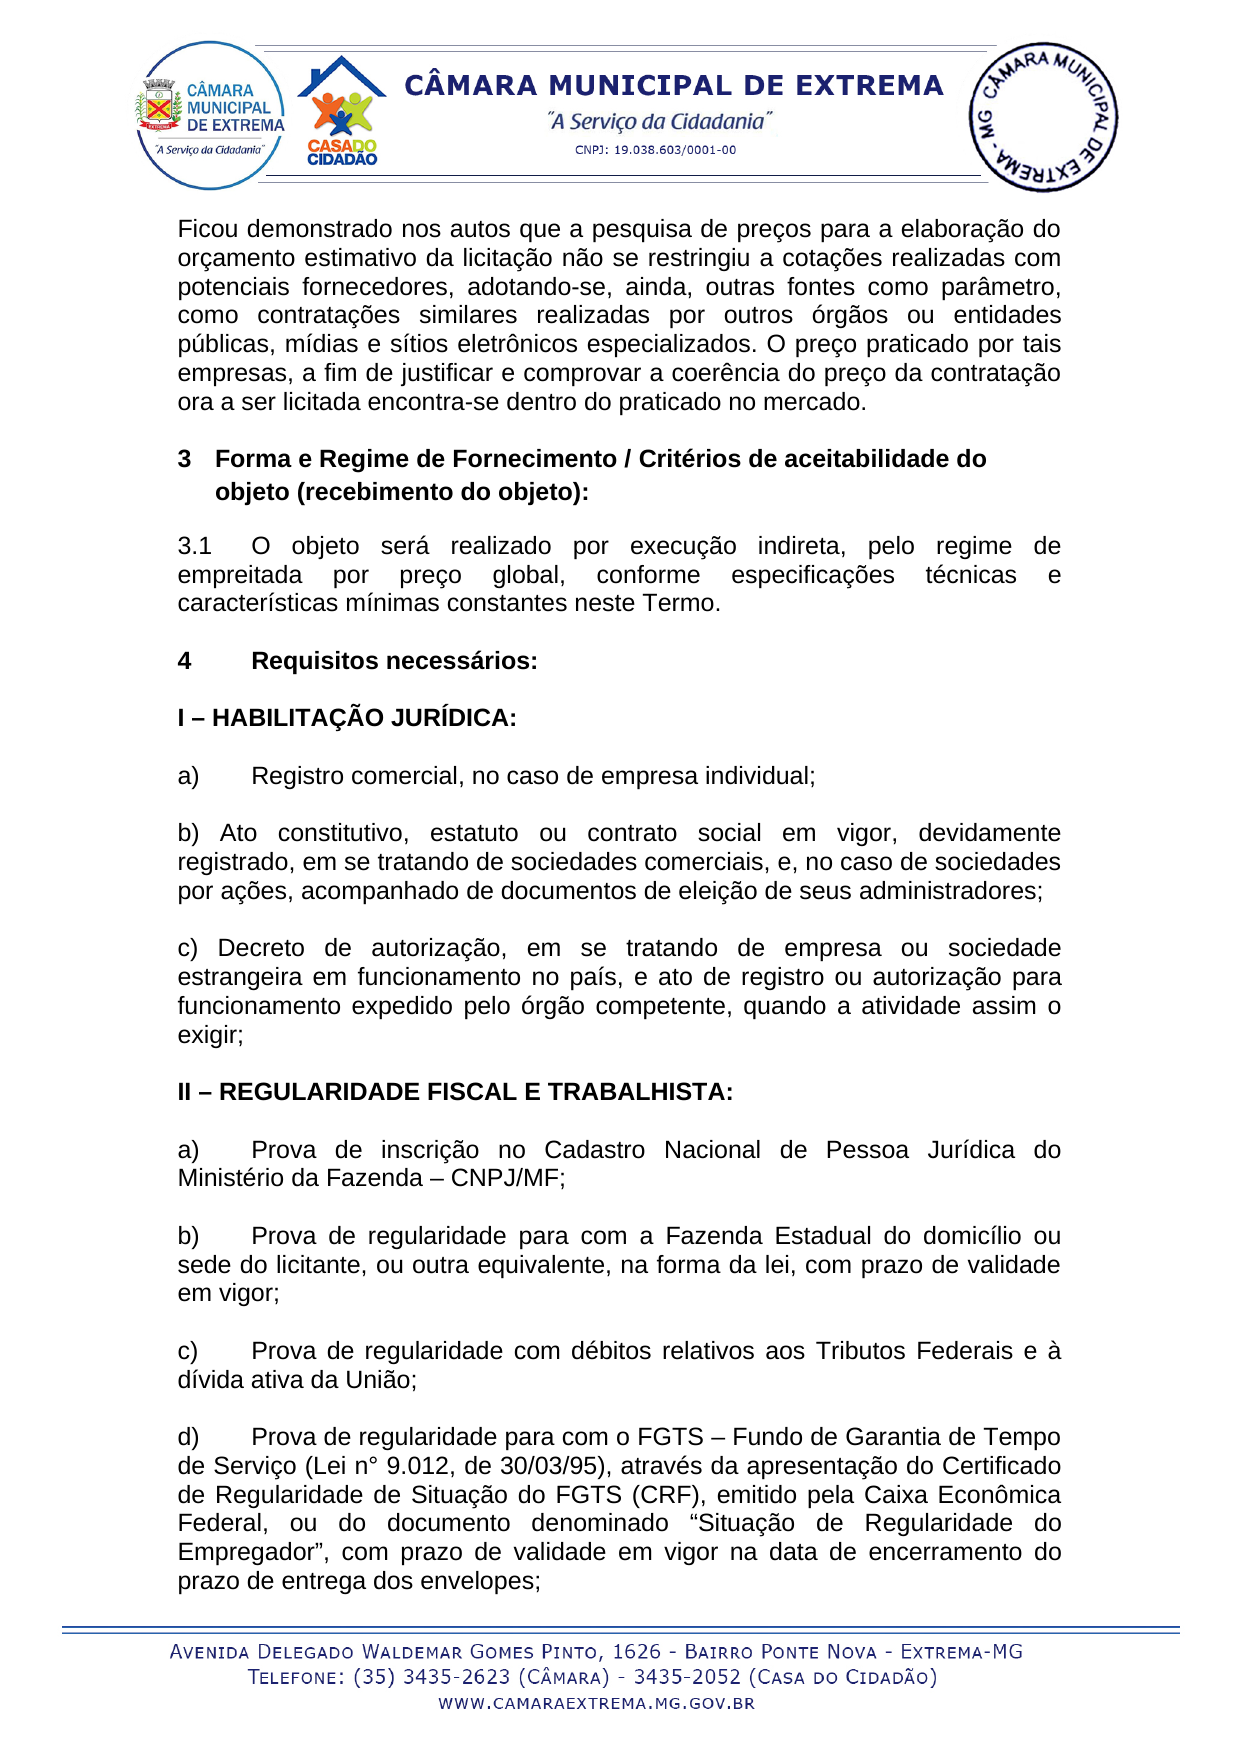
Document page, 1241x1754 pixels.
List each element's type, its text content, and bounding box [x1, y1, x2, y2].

text II – REGULARIDADE FISCAL E TRABALHISTA: [177, 1077, 1063, 1106]
text I – HABILITAÇÃO JURÍDICA: [177, 703, 1063, 732]
text b) Ato constitutivo, estatuto ou contrato social em vigor, devidamente registrado, em se tratando de sociedades comerciais, e, no caso de sociedades por ações, acompanhado de documentos de eleição de seus administradores; [177, 818, 1063, 904]
list Requisitos necessários: [177, 646, 1063, 674]
text d) Prova de regularidade para com o FGTS – Fundo de Garantia de Tempo de Serviço (Lei n° 9.012, de 30/03/95), através da apresentação do Certificado de Regularidade de Situação do FGTS (CRF), emitido pela Caixa Econômica Federal, ou do documento denominado “Situação de Regularidade do Empregador”, com prazo de validade em vigor na data de encerramento do prazo de entrega dos envelopes; [177, 1422, 1063, 1594]
picture [46, 1615, 1194, 1724]
text c) Decreto de autorização, em se tratando de empresa ou sociedade estrangeira em funcionamento no país, e ato de registro ou autorização para funcionamento expedido pelo órgão competente, quando a atividade assim o exigir; [177, 933, 1063, 1048]
text b) Prova de regularidade para com a Fazenda Estadual do domicílio ou sede do licitante, ou outra equivalente, na forma da lei, com prazo de validade em vigor; [177, 1221, 1063, 1307]
text c) Prova de regularidade com débitos relativos aos Tributos Federais e à dívida ativa da União; [177, 1336, 1063, 1393]
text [177, 214, 1063, 415]
picture [124, 30, 1123, 221]
list O objeto será realizado por execução indireta, pelo regime de empreitada por preço global, conforme especificações técnicas e características mínimas constantes neste Termo. [177, 531, 1063, 617]
list Registro comercial, no caso de empresa individual; [177, 761, 1063, 789]
text a) Prova de inscrição no Cadastro Nacional de Pessoa Jurídica do Ministério da Fazenda – CNPJ/MF; [177, 1134, 1063, 1192]
list Forma e Regime de Fornecimento / Critérios de aceitabilidade do objeto (recebimento do objeto): [177, 444, 1063, 506]
